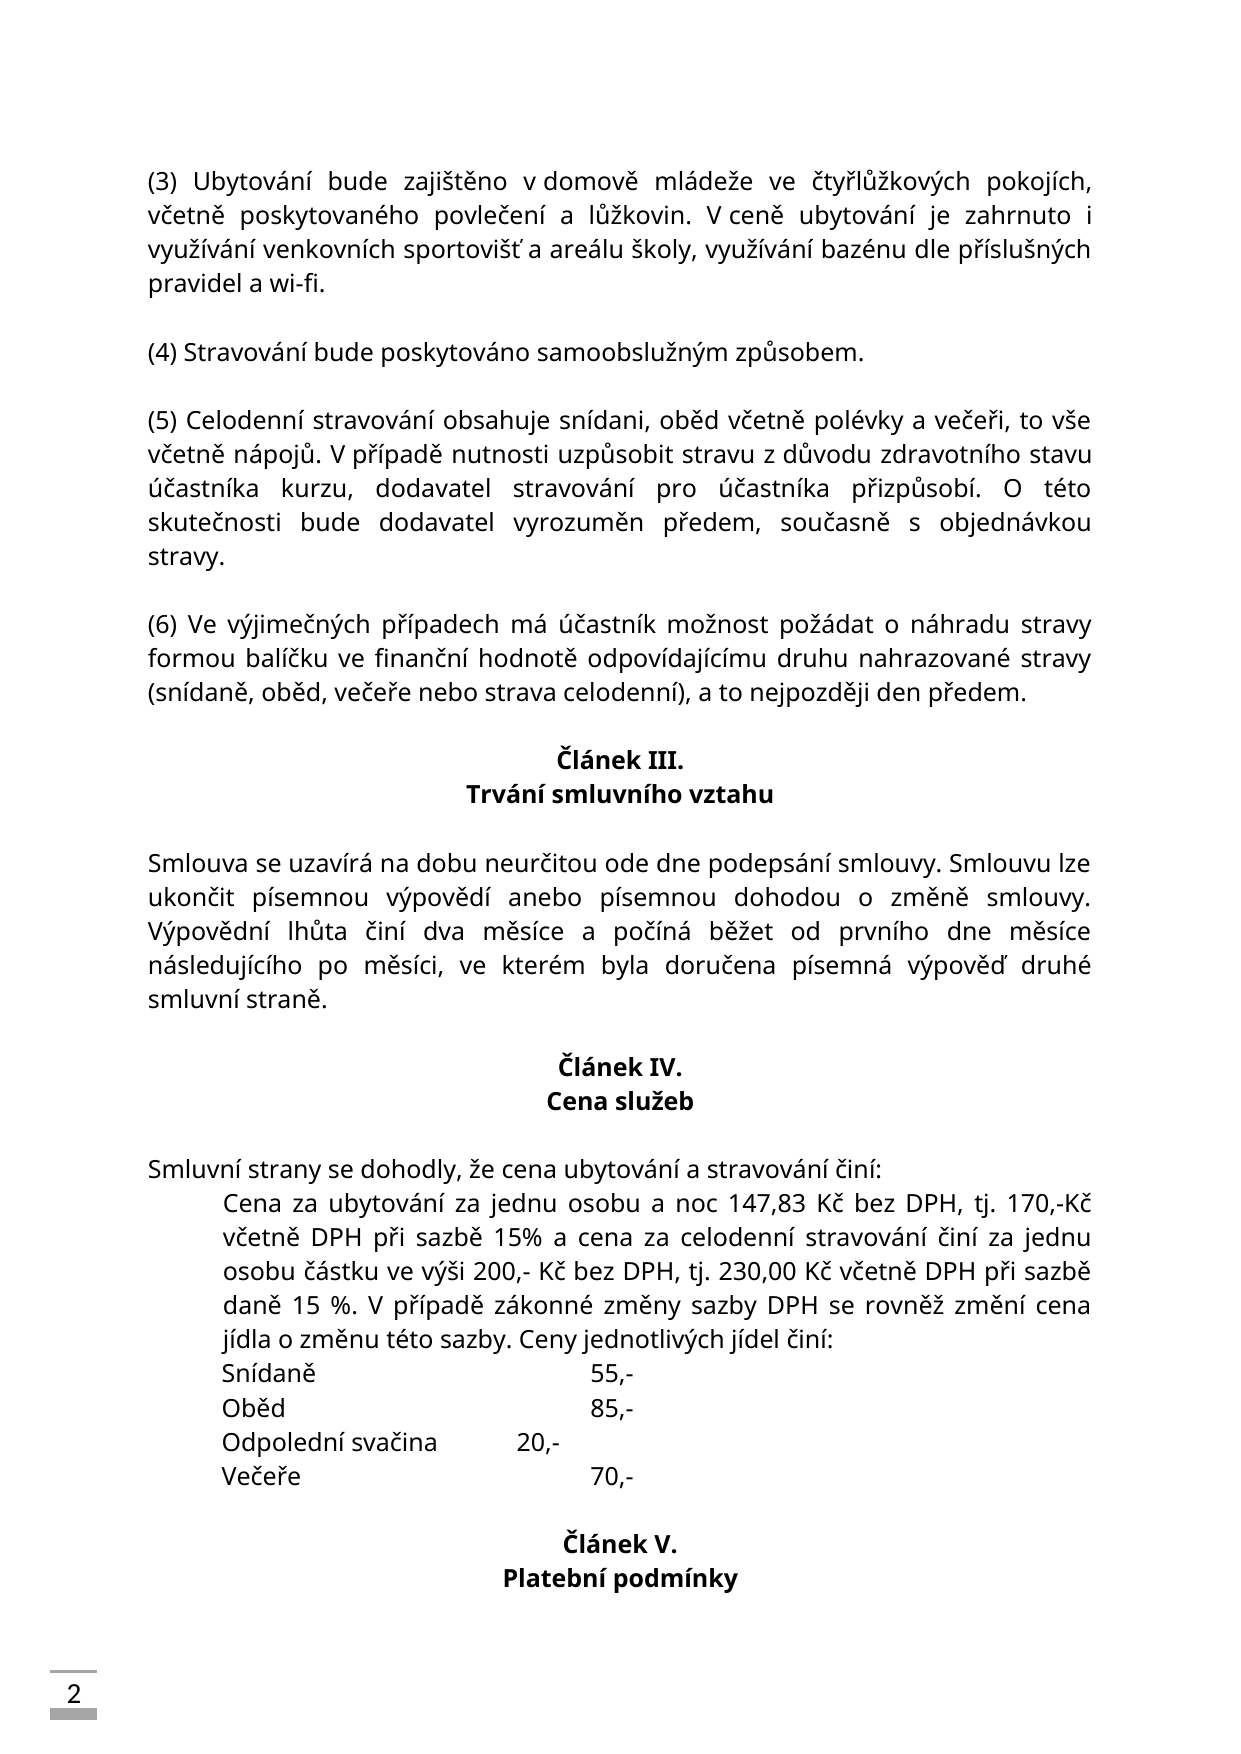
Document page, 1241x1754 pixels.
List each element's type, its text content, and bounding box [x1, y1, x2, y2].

text (4) Stravování bude poskytováno samoobslužným způsobem. [148, 334, 1092, 368]
text Cena služeb [148, 1084, 1092, 1118]
text (6) Ve výjimečných případech má účastník možnost požádat o náhradu stravy formou balíčku ve finanční hodnotě odpovídajícímu druhu nahrazované stravy (snídaně, oběd, večeře nebo strava celodenní), a to nejpozději den předem. [148, 607, 1092, 709]
text Platební podmínky [148, 1561, 1092, 1594]
text Snídaně 55,- [148, 1356, 1092, 1390]
text Článek III. [148, 743, 1092, 777]
text Smluvní strany se dohodly, že cena ubytování a stravování činí: [148, 1152, 1092, 1186]
text (3) Ubytování bude zajištěno v domově mládeže ve čtyřlůžkových pokojích, včetně poskytovaného povlečení a lůžkovin. V ceně ubytování je zahrnuto i využívání venkovních sportovišť a areálu školy, využívání bazénu dle příslušných pravidel a wi-fi. [148, 164, 1092, 300]
text Odpolední svačina 20,- [148, 1424, 1092, 1458]
text Článek V. [148, 1526, 1092, 1561]
text (5) Celodenní stravování obsahuje snídani, oběd včetně polévky a večeři, to vše včetně nápojů. V případě nutnosti uzpůsobit stravu z důvodu zdravotního stavu účastníka kurzu, dodavatel stravování pro účastníka přizpůsobí. O této skutečnosti bude dodavatel vyrozuměn předem, současně s objednávkou stravy. [148, 402, 1092, 573]
text Trvání smluvního vztahu [148, 777, 1092, 811]
text Cena za ubytování za jednu osobu a noc 147,83 Kč bez DPH, tj. 170,-Kč včetně DPH při sazbě 15% a cena za celodenní stravování činí za jednu osobu částku ve výši 200,- Kč bez DPH, tj. 230,00 Kč včetně DPH při sazbě daně 15 %. V případě zákonné změny sazby DPH se rovněž změní cena jídla o změnu této sazby. Ceny jednotlivých jídel činí: [223, 1186, 1092, 1356]
text Článek IV. [148, 1049, 1092, 1084]
text Smlouva se uzavírá na dobu neurčitou ode dne podepsání smlouvy. Smlouvu lze ukončit písemnou výpovědí anebo písemnou dohodou o změně smlouvy. Výpovědní lhůta činí dva měsíce a počíná běžet od prvního dne měsíce následujícího po měsíci, ve kterém byla doručena písemná výpověď druhé smluvní straně. [148, 845, 1092, 1016]
text Oběd 85,- [148, 1390, 1092, 1424]
text Večeře 70,- [148, 1458, 1092, 1492]
